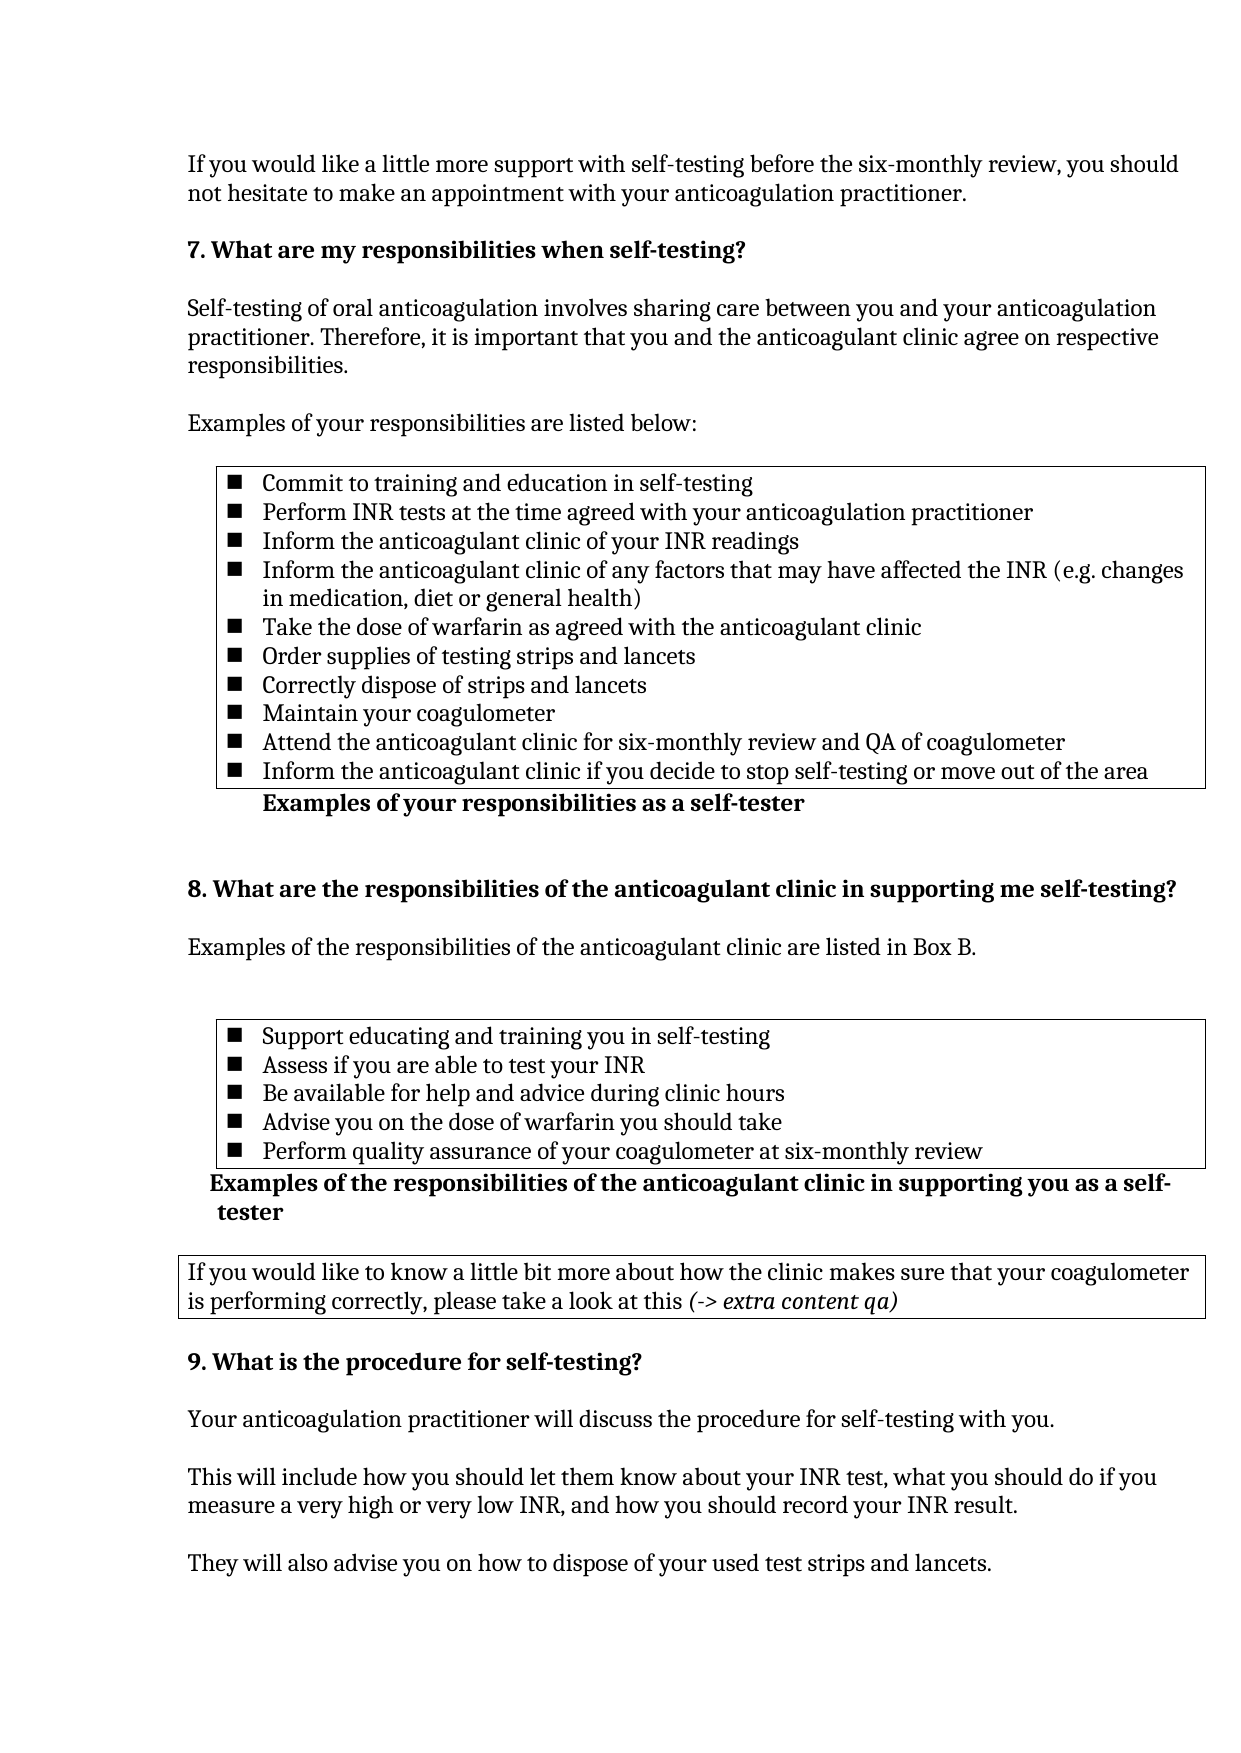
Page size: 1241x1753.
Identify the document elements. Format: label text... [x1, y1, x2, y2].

list Inform the anticoagulant clinic of any factors that may have affected the INR (e.g. changes in medication, diet or general health) [217, 552, 1205, 610]
text 9. What is the procedure for self-testing? [187, 1347, 1197, 1376]
text 8. What are the responsibilities of the anticoagulant clinic in supporting me self-testing? [187, 875, 1197, 904]
text Examples of the responsibilities of the anticoagulant clinic are listed in Box B. [187, 932, 1197, 961]
list Assess if you are able to test your INR [217, 1047, 1205, 1076]
text If you would like to know a little bit more about how the clinic makes sure that your coagulometer is performing correctly, please take a look at this (-> extra content qa) [179, 1256, 1205, 1318]
list Perform INR tests at the time agreed with your anticoagulation practitioner [217, 495, 1205, 524]
text Self-testing of oral anticoagulation involves sharing care between you and your anticoagulation practitioner. Therefore, it is important that you and the anticoagulant clinic agree on respective responsibilities. [187, 294, 1197, 380]
list Inform the anticoagulant clinic of your INR readings [217, 524, 1205, 552]
text Examples of your responsibilities are listed below: [187, 409, 1197, 437]
text Examples of the responsibilities of the anticoagulant clinic in supporting you as a self-tester [187, 1169, 1197, 1226]
text If you would like a little more support with self-testing before the six-monthly review, you should not hesitate to make an appointment with your anticoagulation practitioner. [187, 150, 1197, 207]
list Inform the anticoagulant clinic if you decide to stop self-testing or move out of the area [217, 754, 1205, 788]
list Support educating and training you in self-testing [217, 1020, 1205, 1047]
list Be available for help and advice during clinic hours [217, 1076, 1205, 1105]
list Advise you on the dose of warfarin you should take [217, 1105, 1205, 1134]
text This will include how you should let them know about your INR test, what you should do if you measure a very high or very low INR, and how you should record your INR result. [187, 1462, 1197, 1520]
list Maintain your coagulometer [217, 696, 1205, 725]
text Your anticoagulation practitioner will discuss the procedure for self-testing with you. [187, 1405, 1197, 1434]
list Correctly dispose of strips and lancets [217, 667, 1205, 696]
list Attend the anticoagulant clinic for six-monthly review and QA of coagulometer [217, 725, 1205, 754]
list Perform quality assurance of your coagulometer at six-monthly review [217, 1134, 1205, 1168]
list Take the dose of warfarin as agreed with the anticoagulant clinic [217, 610, 1205, 639]
text 7. What are my responsibilities when self-testing? [187, 236, 1197, 265]
text They will also advise you on how to dispose of your used test strips and lancets. [187, 1549, 1197, 1577]
list Commit to training and education in self-testing [217, 467, 1205, 495]
text Examples of your responsibilities as a self-tester [187, 789, 1197, 817]
list Order supplies of testing strips and lancets [217, 639, 1205, 667]
